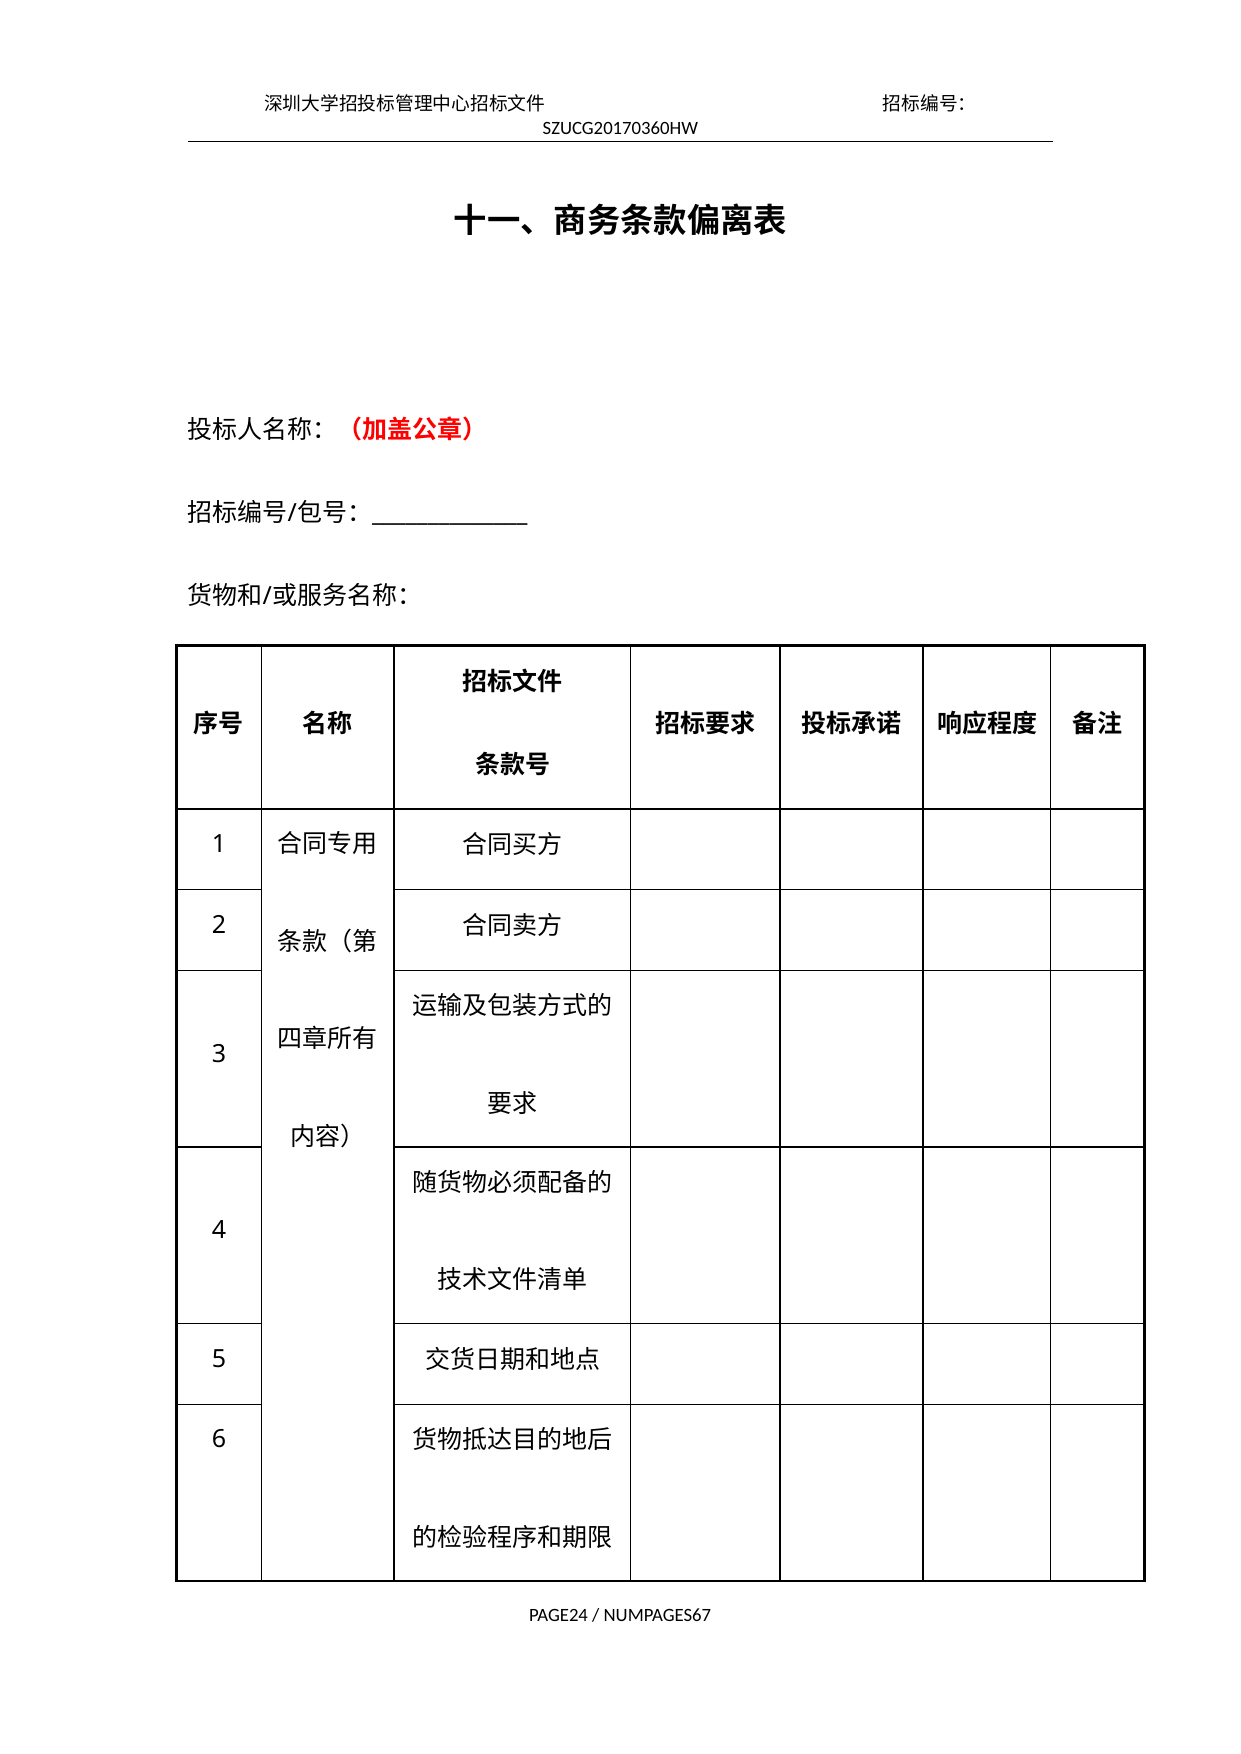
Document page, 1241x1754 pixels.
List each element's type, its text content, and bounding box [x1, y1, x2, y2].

table_cell [924, 890, 1050, 969]
table_cell [924, 810, 1050, 889]
table_header 招标文件 条款号 [395, 647, 630, 808]
table_cell [631, 810, 779, 889]
subtitle 十一、商务条款偏离表 [187, 186, 1053, 251]
table_cell 6 [178, 1405, 261, 1580]
table_cell 交货日期和地点 [395, 1324, 630, 1403]
table_cell 货物抵达目的地后的检验程序和期限 [395, 1405, 630, 1580]
table_cell 3 [178, 971, 261, 1146]
table_cell [631, 890, 779, 969]
table_cell 合同专用条款（第四章所有内容） [262, 810, 393, 1580]
table_cell 5 [178, 1324, 261, 1403]
text 招标编号/包号：______________ [187, 478, 1053, 543]
table_cell [924, 1148, 1050, 1323]
table_cell 随货物必须配备的技术文件清单 [395, 1148, 630, 1323]
table_cell [1051, 810, 1143, 889]
table_cell [631, 971, 779, 1146]
table_cell [1051, 1148, 1143, 1323]
table_cell 合同买方 [395, 810, 630, 889]
table_cell [631, 1324, 779, 1403]
table_cell 1 [178, 810, 261, 889]
table_header 备注 [1051, 647, 1143, 808]
table_cell [781, 1405, 922, 1580]
table_header 名称 [262, 647, 393, 808]
table_header 响应程度 [924, 647, 1050, 808]
table_header 投标承诺 [781, 647, 922, 808]
table_cell 4 [178, 1148, 261, 1323]
table_cell [1051, 1405, 1143, 1580]
table_cell 运输及包装方式的要求 [395, 971, 630, 1146]
table_cell [631, 1148, 779, 1323]
table_cell [1051, 1324, 1143, 1403]
table_cell [1051, 890, 1143, 969]
text 投标人名称：（加盖公章） [187, 395, 1053, 460]
table_cell [924, 1324, 1050, 1403]
table_header 序号 [178, 647, 261, 808]
table_cell [781, 890, 922, 969]
table_cell [781, 810, 922, 889]
table_cell [924, 971, 1050, 1146]
table_cell [1051, 971, 1143, 1146]
table_cell [781, 971, 922, 1146]
table_cell 2 [178, 890, 261, 969]
table_cell 合同卖方 [395, 890, 630, 969]
table_header 招标要求 [631, 647, 779, 808]
table_cell [631, 1405, 779, 1580]
table_cell [781, 1324, 922, 1403]
text 货物和/或服务名称： [187, 561, 1053, 626]
table_cell [781, 1148, 922, 1323]
table_cell [924, 1405, 1050, 1580]
